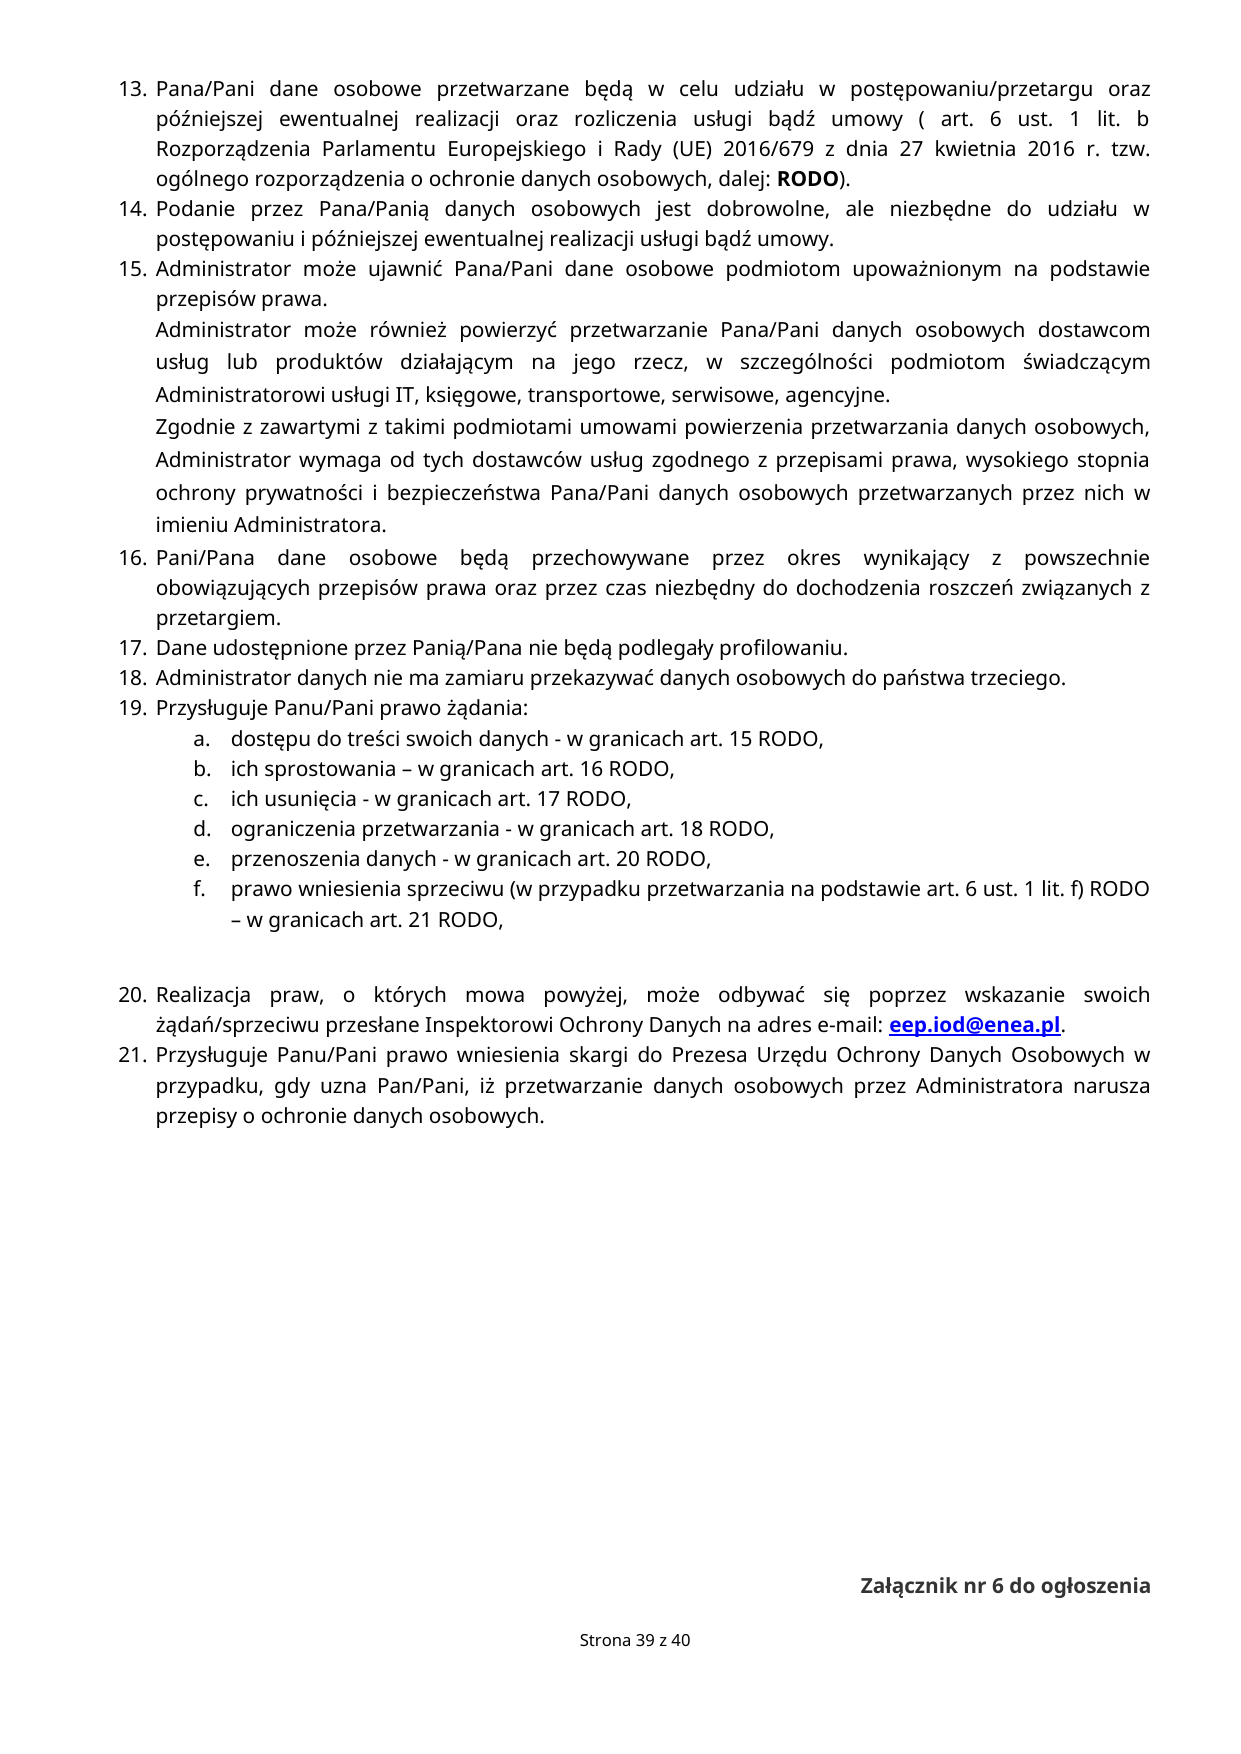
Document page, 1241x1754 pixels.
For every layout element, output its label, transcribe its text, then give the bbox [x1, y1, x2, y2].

list Administrator danych nie ma zamiaru przekazywać danych osobowych do państwa trzeciego. [118, 663, 1152, 692]
list prawo wniesienia sprzeciwu (w przypadku przetwarzania na podstawie art. 6 ust. 1 lit. f) RODO – w granicach art. 21 RODO, [193, 874, 1152, 933]
list ich sprostowania – w granicach art. 16 RODO, [193, 754, 1152, 783]
list Pana/Pani dane osobowe przetwarzane będą w celu udziału w postępowaniu/przetargu oraz późniejszej ewentualnej realizacji oraz rozliczenia usługi bądź umowy ( art. 6 ust. 1 lit. b Rozporządzenia Parlamentu Europejskiego i Rady (UE) 2016/679 z dnia 27 kwietnia 2016 r. tzw. ogólnego rozporządzenia o ochronie danych osobowych, dalej: RODO). [118, 74, 1152, 193]
list ograniczenia przetwarzania - w granicach art. 18 RODO, [193, 814, 1152, 843]
list Przysługuje Panu/Pani prawo żądania: [118, 693, 1152, 722]
list Administrator może również powierzyć przetwarzanie Pana/Pani danych osobowych dostawcom usług lub produktów działającym na jego rzecz, w szczególności podmiotom świadczącym Administratorowi usługi IT, księgowe, transportowe, serwisowe, agencyjne. [155, 315, 1152, 408]
list Pani/Pana dane osobowe będą przechowywane przez okres wynikający z powszechnie obowiązujących przepisów prawa oraz przez czas niezbędny do dochodzenia roszczeń związanych z przetargiem. [118, 543, 1152, 632]
list Przysługuje Panu/Pani prawo wniesienia skargi do Prezesa Urzędu Ochrony Danych Osobowych w przypadku, gdy uzna Pan/Pani, iż przetwarzanie danych osobowych przez Administratora narusza przepisy o ochronie danych osobowych. [118, 1040, 1152, 1130]
list ich usunięcia - w granicach art. 17 RODO, [193, 784, 1152, 813]
list Zgodnie z zawartymi z takimi podmiotami umowami powierzenia przetwarzania danych osobowych, Administrator wymaga od tych dostawców usług zgodnego z przepisami prawa, wysokiego stopnia ochrony prywatności i bezpieczeństwa Pana/Pani danych osobowych przetwarzanych przez nich w imieniu Administratora. [155, 412, 1152, 539]
list Administrator może ujawnić Pana/Pani dane osobowe podmiotom upoważnionym na podstawie przepisów prawa. [118, 254, 1152, 313]
list Realizacja praw, o których mowa powyżej, może odbywać się poprzez wskazanie swoich żądań/sprzeciwu przesłane Inspektorowi Ochrony Danych na adres e-mail: eep.iod@enea.pl. [118, 980, 1152, 1038]
list Podanie przez Pana/Panią danych osobowych jest dobrowolne, ale niezbędne do udziału w postępowaniu i późniejszej ewentualnej realizacji usługi bądź umowy. [118, 194, 1152, 253]
text Załącznik nr 6 do ogłoszenia [118, 1571, 1152, 1599]
list przenoszenia danych - w granicach art. 20 RODO, [193, 844, 1152, 873]
list dostępu do treści swoich danych - w granicach art. 15 RODO, [193, 724, 1152, 752]
list Dane udostępnione przez Panią/Pana nie będą podlegały profilowaniu. [118, 633, 1152, 662]
